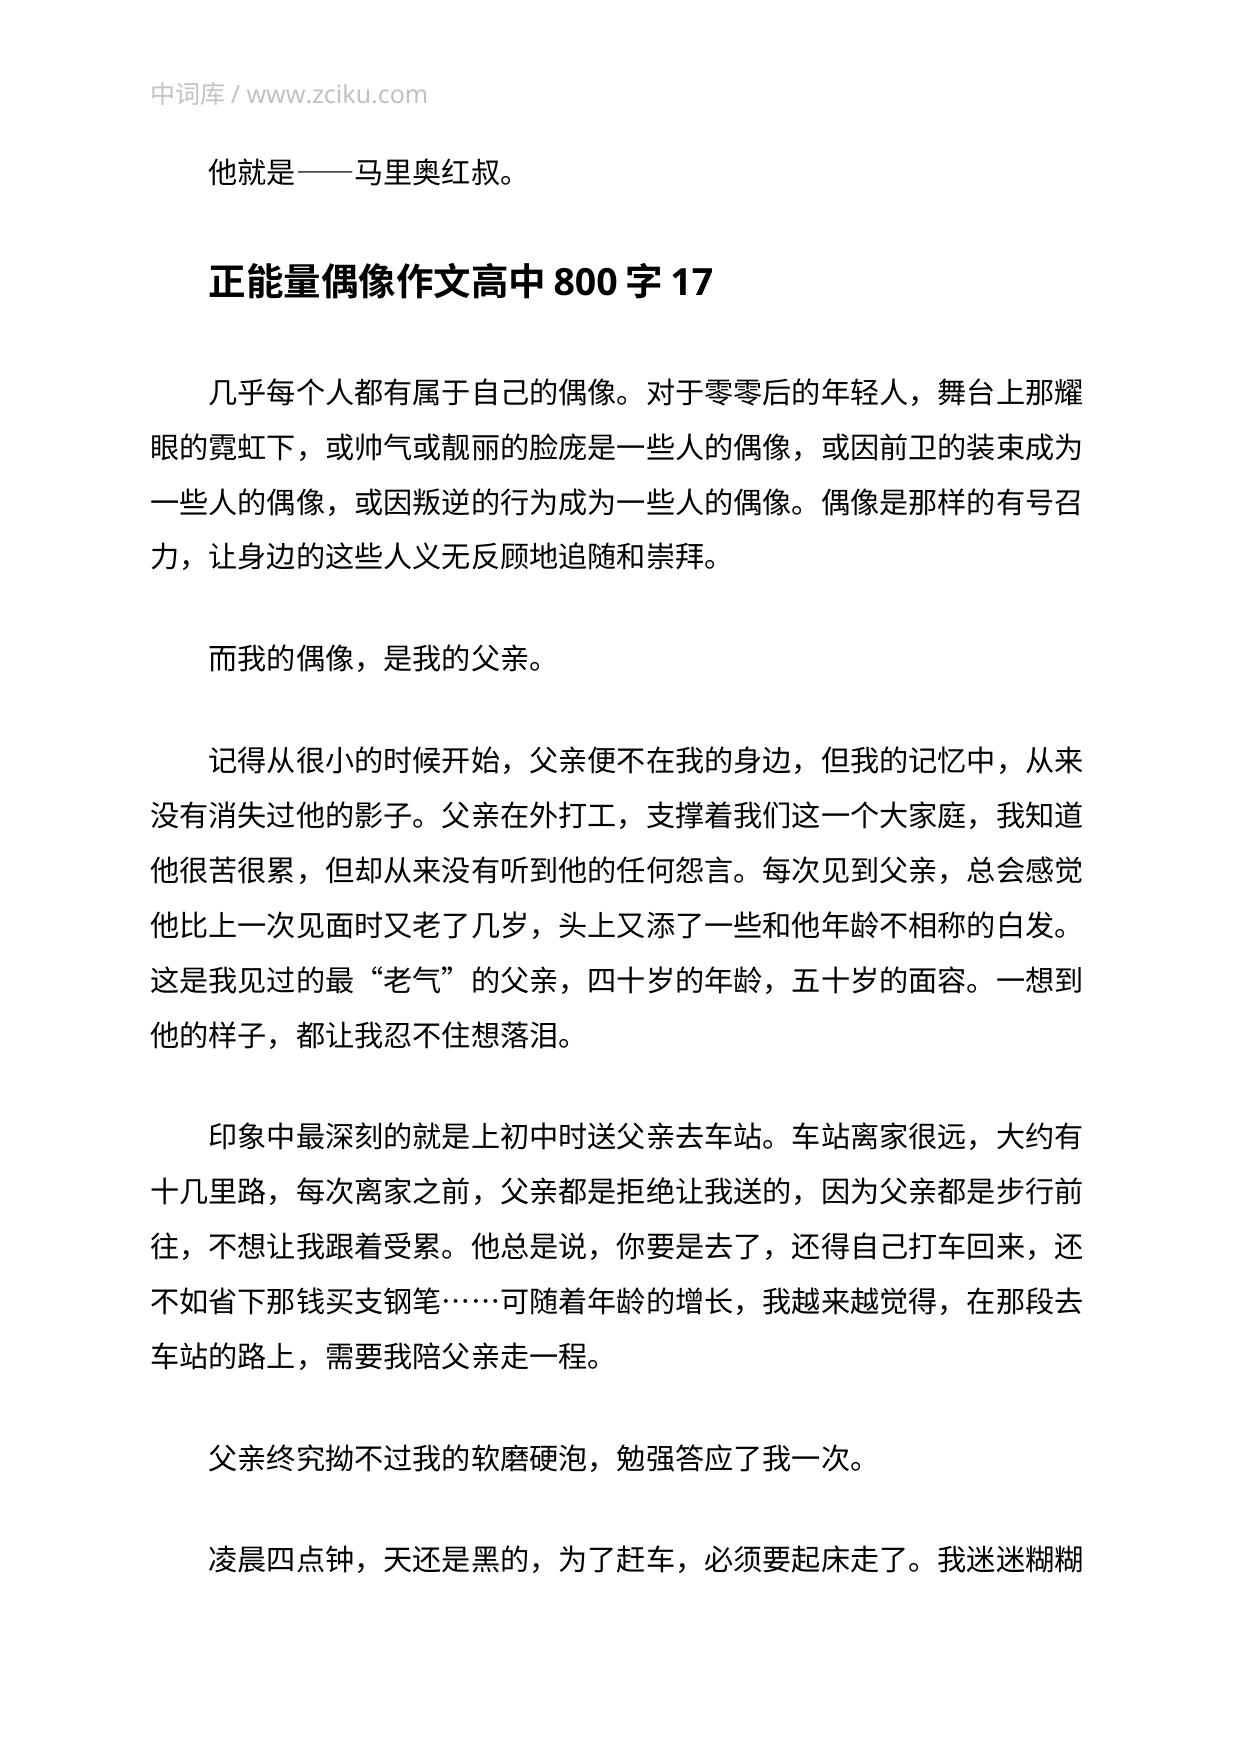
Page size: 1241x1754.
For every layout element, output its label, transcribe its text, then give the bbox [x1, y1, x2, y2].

text 父亲终究拗不过我的软磨硬泡，勉强答应了我一次。 [150, 1435, 1090, 1477]
text 记得从很小的时候开始，父亲便不在我的身边，但我的记忆中，从来没有消失过他的影子。父亲在外打工，支撑着我们这一个大家庭，我知道他很苦很累，但却从来没有听到他的任何怨言。每次见到父亲，总会感觉他比上一次见面时又老了几岁，头上又添了一些和他年龄不相称的白发。这是我见过的最“老气”的父亲，四十岁的年龄，五十岁的面容。一想到他的样子，都让我忍不住想落泪。 [150, 738, 1090, 1054]
text 几乎每个人都有属于自己的偶像。对于零零后的年轻人，舞台上那耀眼的霓虹下，或帅气或靓丽的脸庞是一些人的偶像，或因前卫的装束成为一些人的偶像，或因叛逆的行为成为一些人的偶像。偶像是那样的有号召力，让身边的这些人义无反顾地追随和崇拜。 [150, 369, 1090, 576]
text 正能量偶像作文高中800字17 [150, 252, 1090, 306]
text 印象中最深刻的就是上初中时送父亲去车站。车站离家很远，大约有十几里路，每次离家之前，父亲都是拒绝让我送的，因为父亲都是步行前往，不想让我跟着受累。他总是说，你要是去了，还得自己打车回来，还不如省下那钱买支钢笔……可随着年龄的增长，我越来越觉得，在那段去车站的路上，需要我陪父亲走一程。 [150, 1114, 1090, 1376]
text 而我的偶像，是我的父亲。 [150, 636, 1090, 678]
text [150, 1537, 1090, 1579]
text 他就是——马里奥红叔。 [150, 150, 1090, 192]
